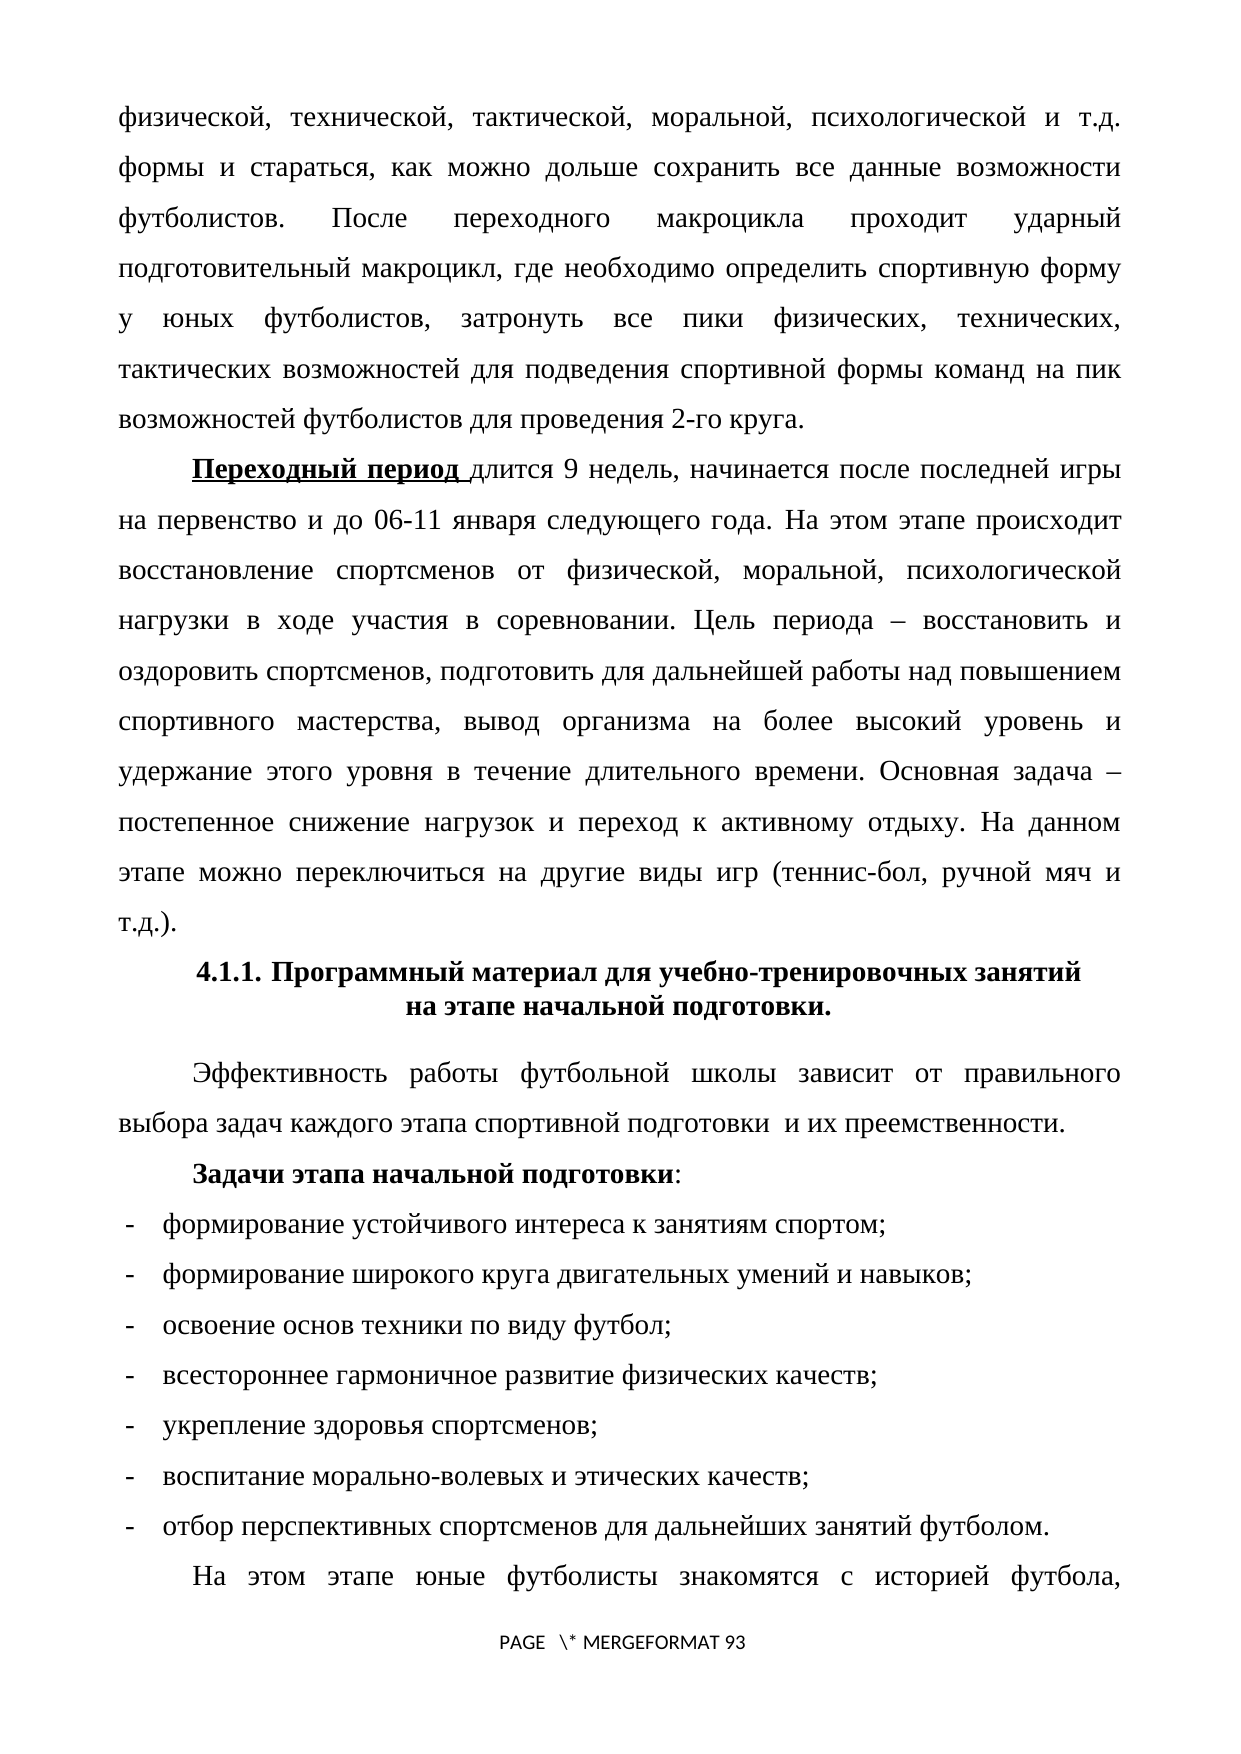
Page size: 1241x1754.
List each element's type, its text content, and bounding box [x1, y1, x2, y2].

text Переходный период длится 9 недель, начинается после последней игры на первенство и до 06-11 января следующего года. На этом этапе происходит восстановление спортсменов от физической, моральной, психологической нагрузки в ходе участия в соревновании. Цель периода – восстановить и оздоровить спортсменов, подготовить для дальнейшей работы над повышением спортивного мастерства, вывод организма на более высокий уровень и удержание этого уровня в течение длительного времени. Основная задача – постепенное снижение нагрузок и переход к активному отдыху. На данном этапе можно переключиться на другие виды игр (теннис-бол, ручной мяч и т.д.). [118, 451, 1122, 938]
list Программный материал для учебно-тренировочных занятий [156, 954, 1122, 988]
list формирование широкого круга двигательных умений и навыков; [125, 1256, 1122, 1290]
list формирование устойчивого интереса к занятиям спортом; [125, 1206, 1122, 1240]
list всестороннее гармоничное развитие физических качеств; [125, 1357, 1122, 1391]
text Эффективность работы футбольной школы зависит от правильного выбора задач каждого этапа спортивной подготовки и их преемственности. [118, 1055, 1122, 1139]
text на этапе начальной подготовки. [230, 988, 1122, 1022]
list воспитание морально-волевых и этических качеств; [125, 1458, 1122, 1491]
list укрепление здоровья спортсменов; [125, 1407, 1122, 1441]
list освоение основ техники по виду футбол; [125, 1307, 1122, 1340]
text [118, 99, 1122, 435]
list отбор перспективных спортсменов для дальнейших занятий футболом. [125, 1508, 1122, 1542]
text Задачи этапа начальной подготовки: [118, 1156, 1122, 1189]
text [118, 1558, 1122, 1592]
